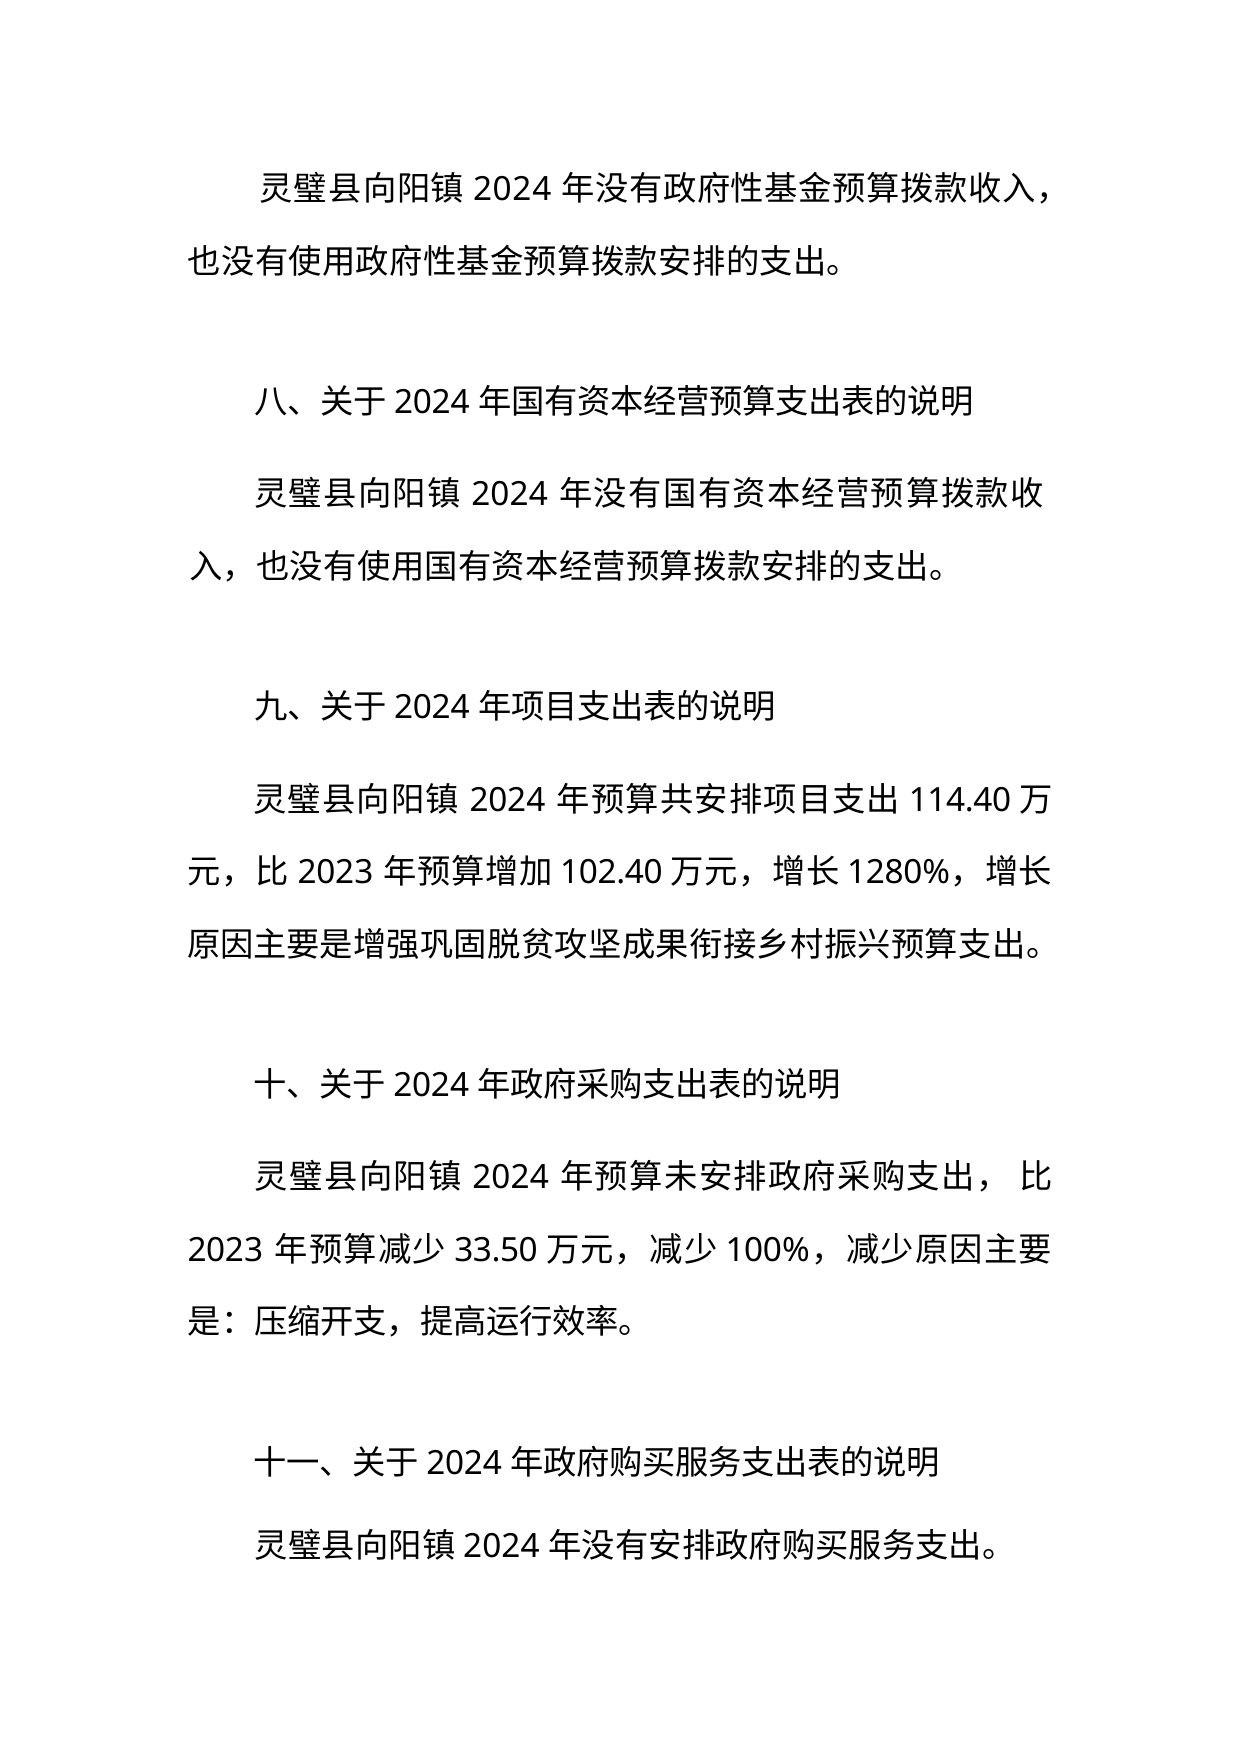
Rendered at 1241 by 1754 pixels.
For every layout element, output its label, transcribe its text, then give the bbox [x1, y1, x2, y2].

text 灵璧县向阳镇 2024 年没有政府性基金预算拨款收入，也没有使用政府性基金预算拨款安排的支出。 [187, 162, 1053, 283]
text 灵璧县向阳镇 2024 年预算未安排政府采购支出， 比 2023 年预算减少33.50万元，减少100%，减少原因主要是：压缩开支，提高运行效率。 [187, 1150, 1053, 1343]
text 九、关于 2024 年项目支出表的说明 [254, 680, 1053, 728]
text 十、关于 2024 年政府采购支出表的说明 [253, 1058, 1053, 1106]
text 十一、关于 2024 年政府购买服务支出表的说明 [253, 1436, 1053, 1484]
text 灵璧县向阳镇 2024 年预算共安排项目支出114.40万元，比 2023 年预算增加102.40万元，增长1280%，增长原因主要是增强巩固脱贫攻坚成果衔接乡村振兴预算支出。 [187, 772, 1053, 966]
text 灵璧县向阳镇 2024 年没有国有资本经营预算拨款收入，也没有使用国有资本经营预算拨款安排的支出。 [189, 467, 1044, 588]
text 灵璧县向阳镇 2024 年没有安排政府购买服务支出。 [187, 1519, 1053, 1567]
text 八、关于 2024 年国有资本经营预算支出表的说明 [254, 375, 1053, 423]
